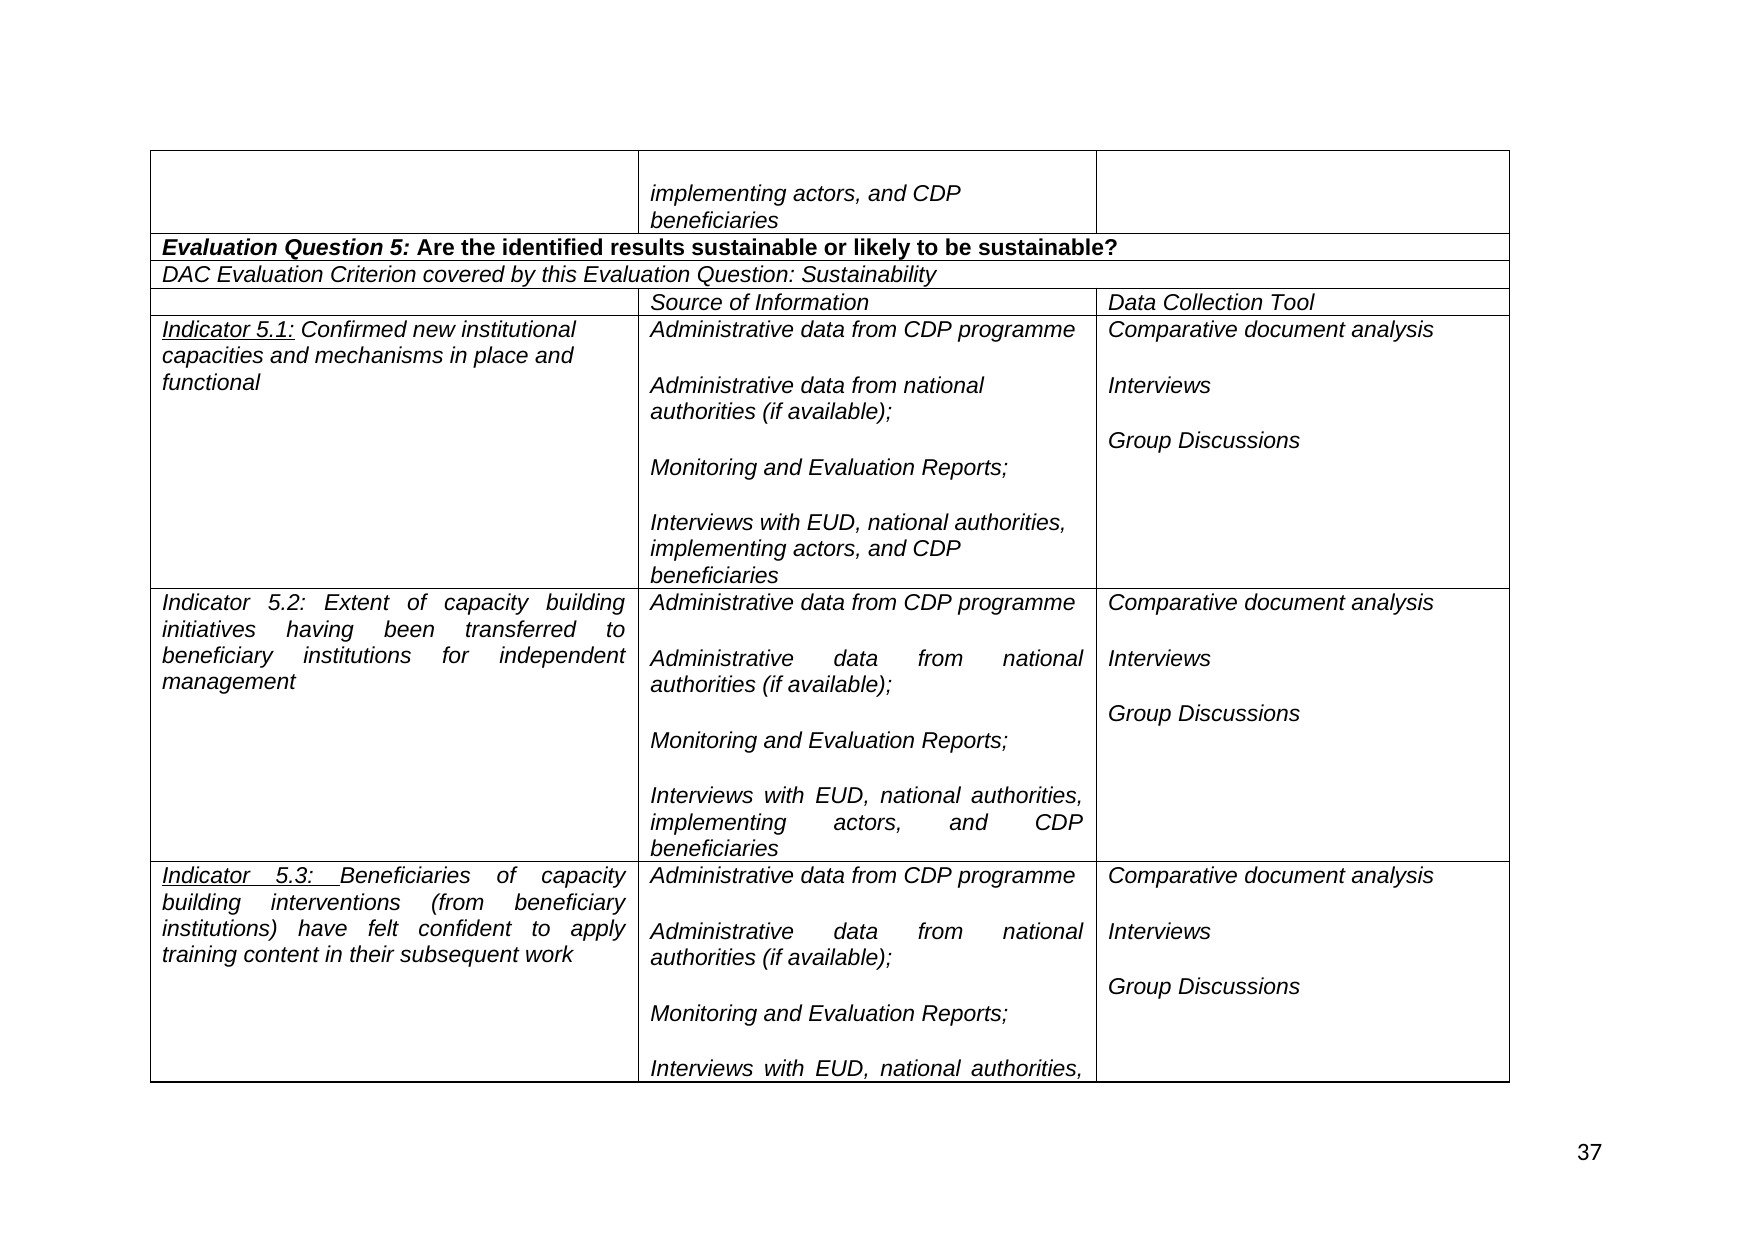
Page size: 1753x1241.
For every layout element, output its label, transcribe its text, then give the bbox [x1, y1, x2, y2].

table_cell Comparative document analysis Interviews Group Discussions [1097, 589, 1509, 861]
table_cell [1097, 151, 1509, 233]
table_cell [151, 862, 638, 1081]
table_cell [151, 151, 638, 233]
table_cell DAC Evaluation Criterion covered by this Evaluation Question: Sustainability [151, 261, 1509, 288]
table_cell Comparative document analysis Interviews Group Discussions [1097, 316, 1509, 588]
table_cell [639, 862, 1096, 1081]
table_cell [151, 289, 638, 315]
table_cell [1097, 862, 1509, 1081]
table_cell Data Collection Tool [1097, 289, 1509, 315]
table_cell Evaluation Question 5: Are the identified results sustainable or likely to be sustainable? [151, 234, 1509, 260]
table_cell Indicator 5.1: Confirmed new institutional capacities and mechanisms in place and functional [151, 316, 638, 588]
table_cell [639, 151, 1096, 233]
table_cell Source of Information [639, 289, 1096, 315]
table_cell Indicator 5.2: Extent of capacity building initiatives having been transferred to beneficiary institutions for independent management [151, 589, 638, 861]
